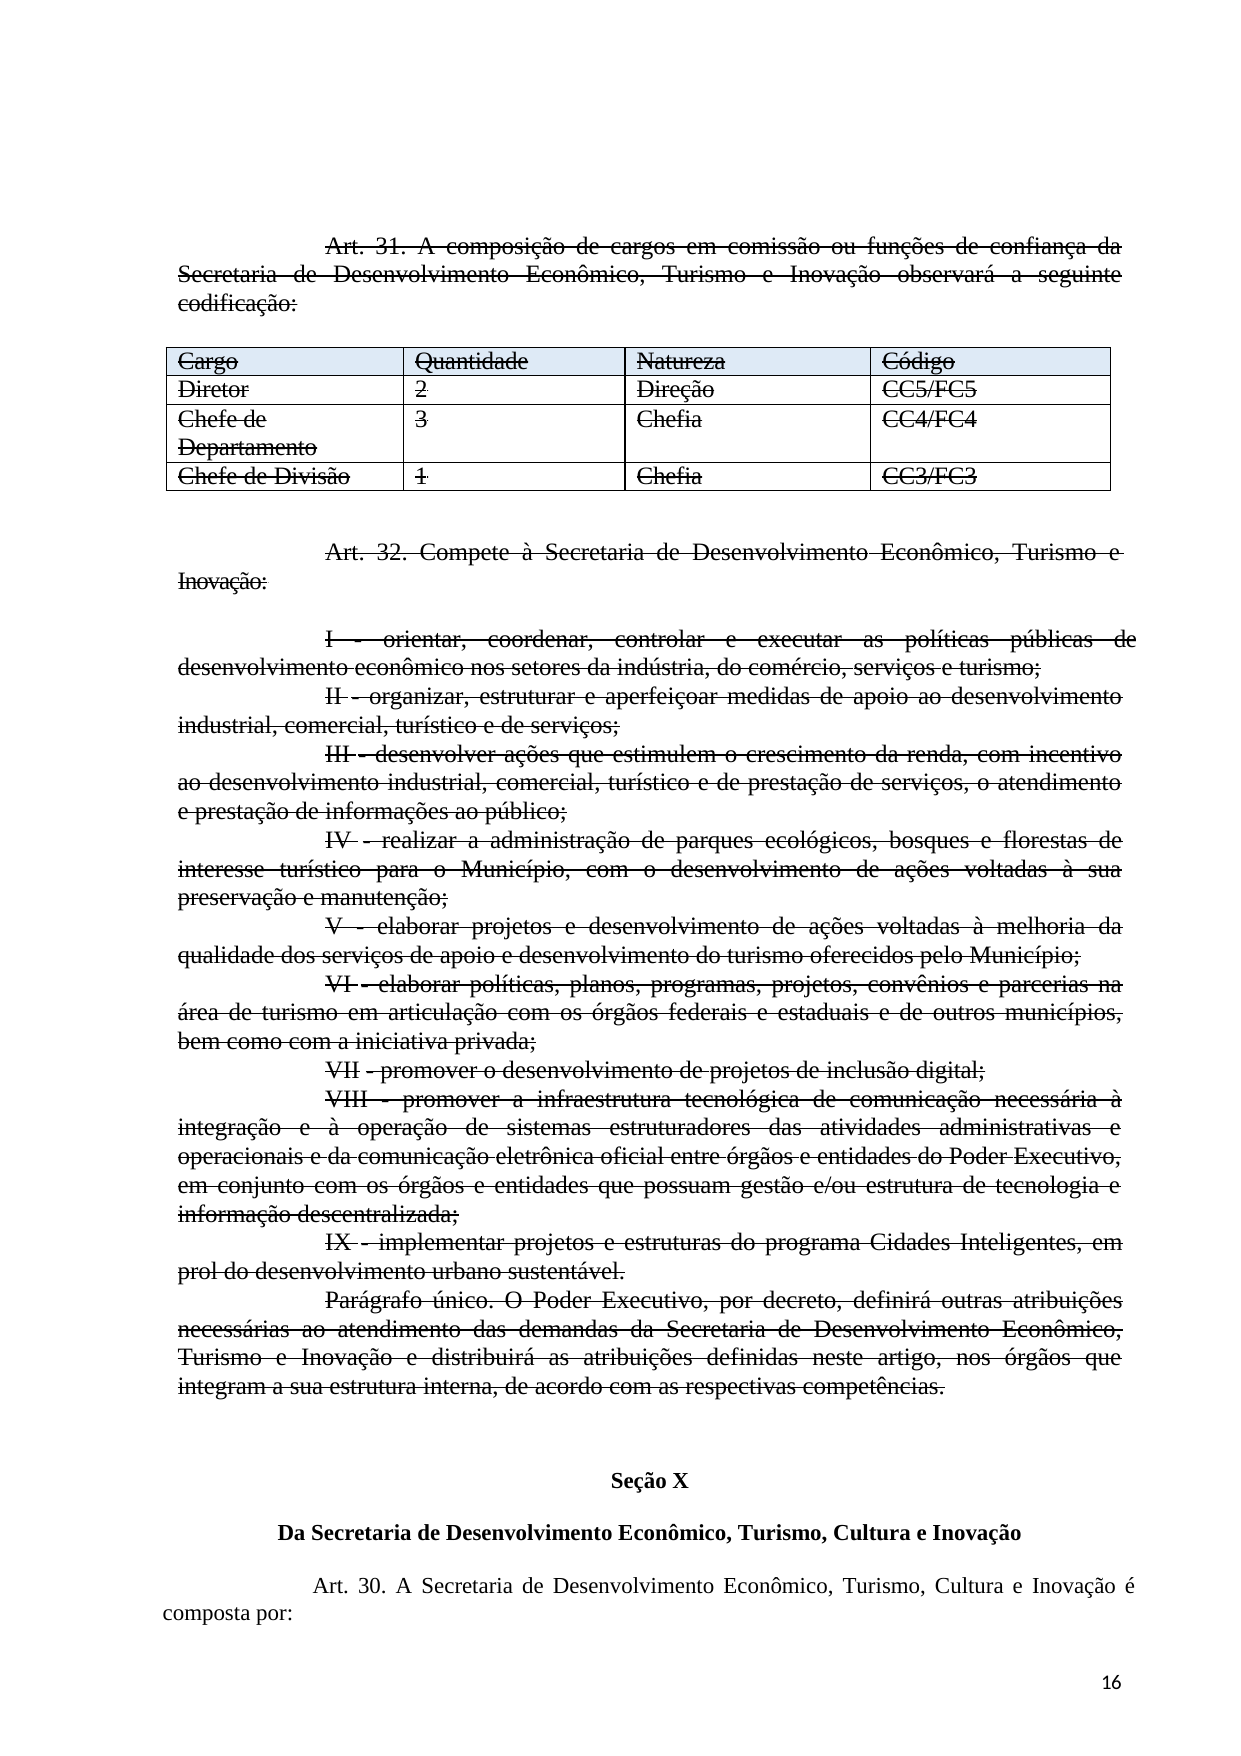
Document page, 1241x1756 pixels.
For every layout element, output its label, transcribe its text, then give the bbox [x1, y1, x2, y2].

text em conjunto com os órgãos e entidades que possuam gestão e/ou estrutura de tecnologia e informação descentralizada; [177, 1170, 1122, 1227]
text Da Secretaria de Desenvolvimento Econômico, Turismo, Cultura e Inovação [162, 1519, 1137, 1546]
list - promover a infraestrutura tecnológica de comunicação necessária à integração e à operação de sistemas estruturadores das atividades administrativas e operacionais e da comunicação eletrônica oficial entre órgãos e entidades do Poder Executivo, [177, 1084, 1122, 1170]
table_cell Chefia [626, 463, 870, 490]
list - elaborar políticas, planos, programas, projetos, convênios e parcerias na área de turismo em articulação com os órgãos federais e estaduais e de outros municípios, bem como com a iniciativa privada; [177, 969, 1123, 1013]
table_header Natureza [626, 348, 870, 375]
table_cell Chefe de Divisão [167, 463, 403, 490]
list - elaborar projetos e desenvolvimento de ações voltadas à melhoria da qualidade dos serviços de apoio e desenvolvimento do turismo oferecidos pelo Município; [177, 911, 1122, 969]
table_header Quantidade [404, 348, 624, 375]
list - realizar a administração de parques ecológicos, bosques e florestas de interesse turístico para o Município, com o desenvolvimento de ações voltadas à sua preservação e manutenção; [177, 825, 1123, 911]
table_cell 2 [404, 376, 624, 404]
table_cell 1 [404, 463, 624, 490]
text Art. 31. A composição de cargos em comissão ou funções de confiança da Secretaria de Desenvolvimento Econômico, Turismo e Inovação observará a seguinte codificação: [177, 231, 1122, 275]
list - desenvolver ações que estimulem o crescimento da renda, com incentivo ao desenvolvimento industrial, comercial, turístico e de prestação de serviços, o atendimento e prestação de informações ao público; [177, 739, 1123, 825]
list - promover o desenvolvimento de projetos de inclusão digital; [325, 1055, 1137, 1084]
table_cell CC4/FC4 [871, 405, 1110, 462]
text Parágrafo único. O Poder Executivo, por decreto, definirá outras atribuições necessárias ao atendimento das demandas da Secretaria de Desenvolvimento Econômico, Turismo e Inovação e distribuirá as atribuições definidas neste artigo, nos órgãos que integram a sua estrutura interna, de acordo com as respectivas competências. [177, 1285, 1122, 1329]
table_cell Diretor [167, 376, 403, 404]
table_header Cargo [167, 348, 403, 375]
text Parágrafo único. O Poder Executivo, por decreto, definirá outras atribuições necessárias ao atendimento das demandas da Secretaria de Desenvolvimento Econômico, Turismo e Inovação e distribuirá as atribuições definidas neste artigo, nos órgãos que integram a sua estrutura interna, de acordo com as respectivas competências. [177, 1359, 1122, 1400]
text Parágrafo único. O Poder Executivo, por decreto, definirá outras atribuições necessárias ao atendimento das demandas da Secretaria de Desenvolvimento Econômico, Turismo e Inovação e distribuirá as atribuições definidas neste artigo, nos órgãos que integram a sua estrutura interna, de acordo com as respectivas competências. [177, 1330, 1122, 1358]
table_cell CC5/FC5 [871, 376, 1110, 404]
list - elaborar políticas, planos, programas, projetos, convênios e parcerias na área de turismo em articulação com os órgãos federais e estaduais e de outros municípios, bem como com a iniciativa privada; [177, 1014, 1123, 1055]
table_cell 3 [404, 405, 624, 462]
table_cell Chefia [626, 405, 870, 462]
text Art. 32. Compete à Secretaria de Desenvolvimento Econômico, Turismo e Inovação: [177, 537, 1137, 595]
table_header Código [871, 348, 1110, 375]
table_cell CC3/FC3 [871, 463, 1110, 490]
list - implementar projetos e estruturas do programa Cidades Inteligentes, em prol do desenvolvimento urbano sustentável. [177, 1227, 1123, 1285]
text Seção X [162, 1467, 1137, 1493]
text Art. 30. A Secretaria de Desenvolvimento Econômico, Turismo, Cultura e Inovação é composta por: [162, 1572, 1137, 1625]
list - organizar, estruturar e aperfeiçoar medidas de apoio ao desenvolvimento industrial, comercial, turístico e de serviços; [177, 681, 1123, 739]
text I - orientar, coordenar, controlar e executar as políticas públicas de desenvolvimento econômico nos setores da indústria, do comércio, serviços e turismo; [177, 624, 1137, 681]
table_cell Chefe de Departamento [167, 405, 403, 462]
text Art. 31. A composição de cargos em comissão ou funções de confiança da Secretaria de Desenvolvimento Econômico, Turismo e Inovação observará a seguinte codificação: [177, 276, 1122, 317]
table_cell Direção [626, 376, 870, 404]
